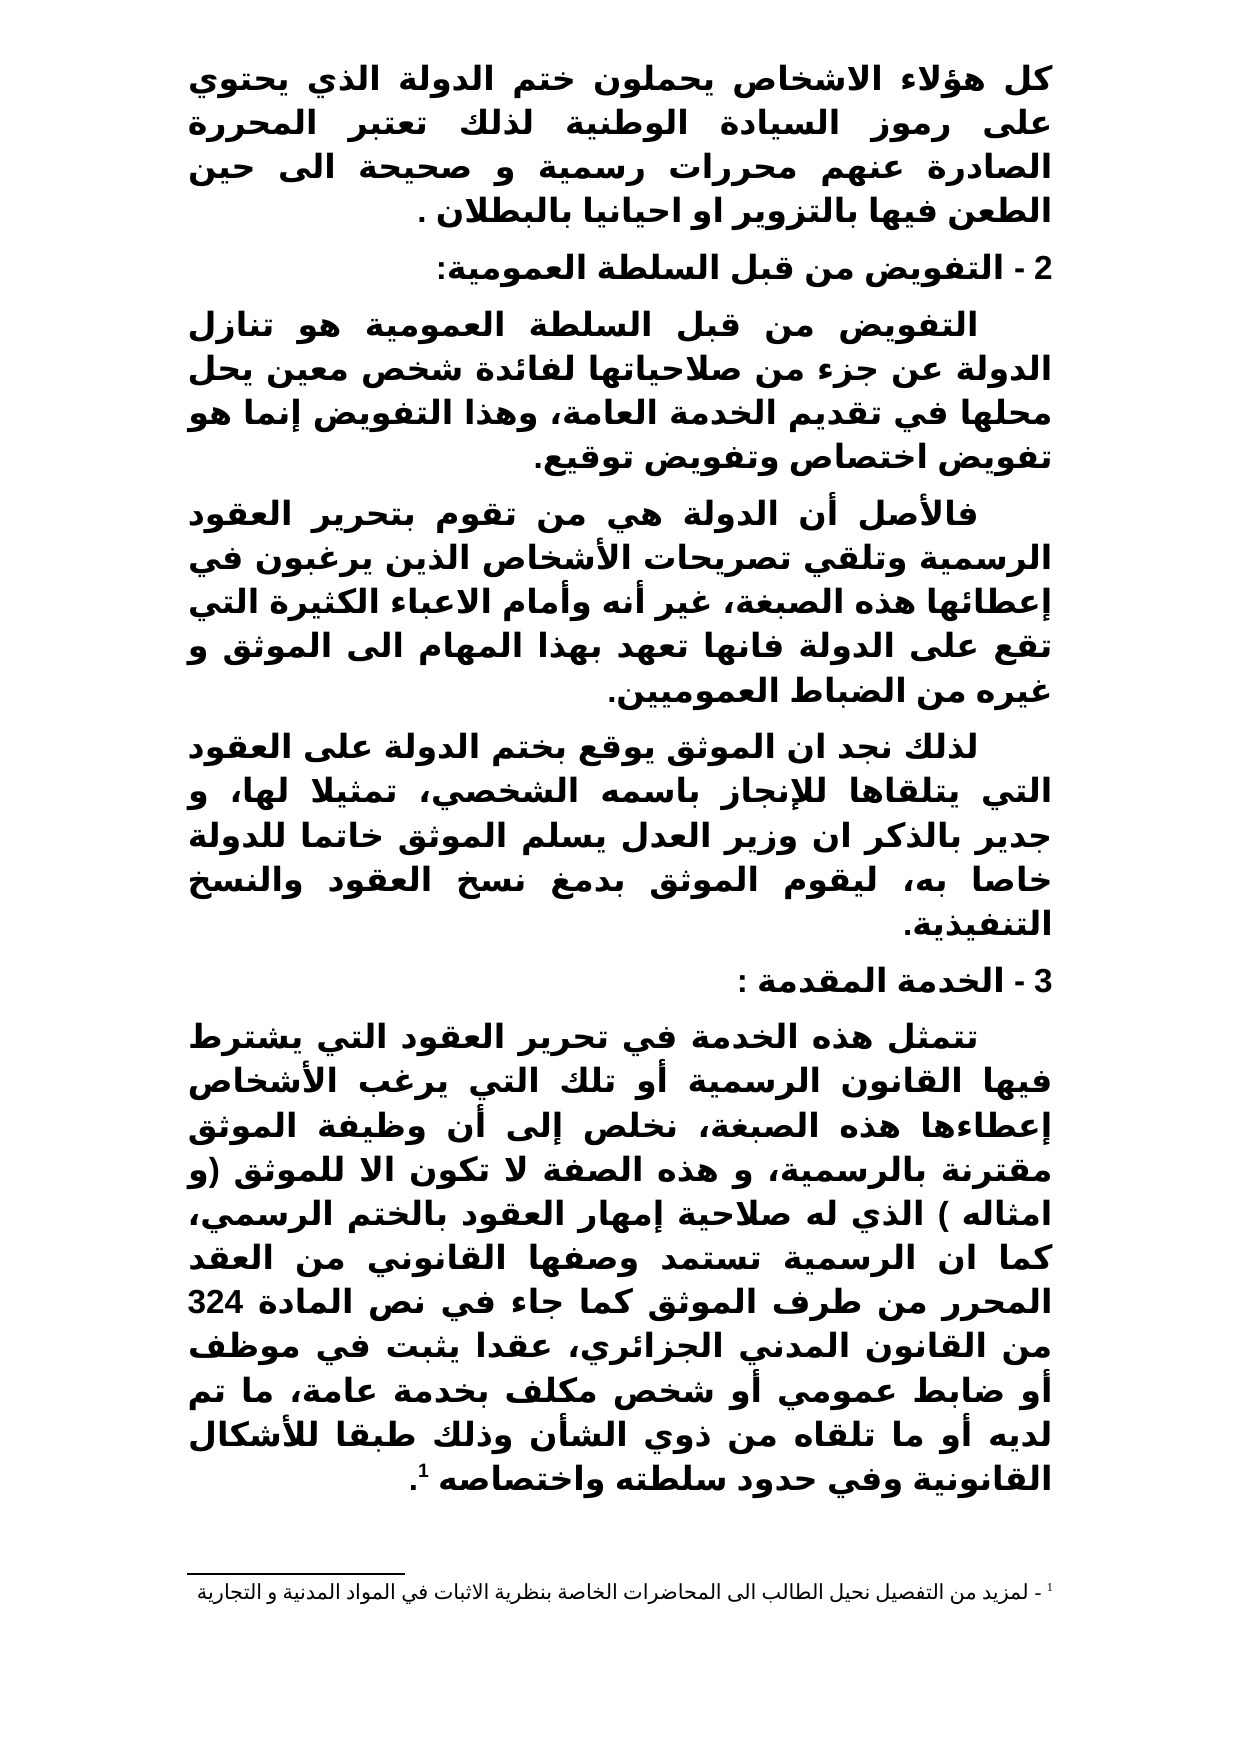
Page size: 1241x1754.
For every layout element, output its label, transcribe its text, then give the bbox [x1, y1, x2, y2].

text كل هؤلاء الاشخاص يحملون ختم الدولة الذي يحتوي على رموز السيادة الوطنية لذلك تعتبر المحررة الصادرة عنهم محررات رسمية و صحيحة الى حين الطعن فيها بالتزوير او احيانيا بالبطلان . [187, 59, 1053, 230]
text 3 - الخدمة المقدمة : [187, 961, 1053, 999]
text 2 - التفويض من قبل السلطة العمومية: [187, 248, 1053, 287]
text لذلك نجد ان الموثق يوقع بختم الدولة على العقود التي يتلقاها للإنجاز باسمه الشخصي، تمثيلا لها، و جدير بالذكر ان وزير العدل يسلم الموثق خاتما للدولة خاصا به، ليقوم الموثق بدمغ نسخ العقود والنسخ التنفيذية. [187, 727, 1053, 942]
text التفويض من قبل السلطة العمومية هو تنازل الدولة عن جزء من صلاحياتها لفائدة شخص معين يحل محلها في تقديم الخدمة العامة، وهذا التفويض إنما هو تفويض اختصاص وتفويض توقيع. [187, 305, 1053, 476]
text فالأصل أن الدولة هي من تقوم بتحرير العقود الرسمية وتلقي تصريحات الأشخاص الذين يرغبون في إعطائها هذه الصبغة، غير أنه وأمام الاعباء الكثيرة التي تقع على الدولة فانها تعهد بهذا المهام الى الموثق و غيره من الضباط العموميين. [187, 494, 1053, 709]
text تتمثل هذه الخدمة في تحرير العقود التي يشترط فيها القانون الرسمية أو تلك التي يرغب الأشخاص إعطاءها هذه الصبغة، نخلص إلى أن وظيفة الموثق مقترنة بالرسمية، و هذه الصفة لا تكون الا للموثق (و امثاله ) الذي له صلاحية إمهار العقود بالختم الرسمي، كما ان الرسمية تستمد وصفها القانوني من العقد المحرر من طرف الموثق كما جاء في نص المادة 324 من القانون المدني الجزائري، عقدا يثبت في موظف أو ضابط عمومي أو شخص مكلف بخدمة عامة، ما تم لديه أو ما تلقاه من ذوي الشأن وذلك طبقا للأشكال القانونية وفي حدود سلطته واختصاصه . [187, 1017, 1053, 1497]
